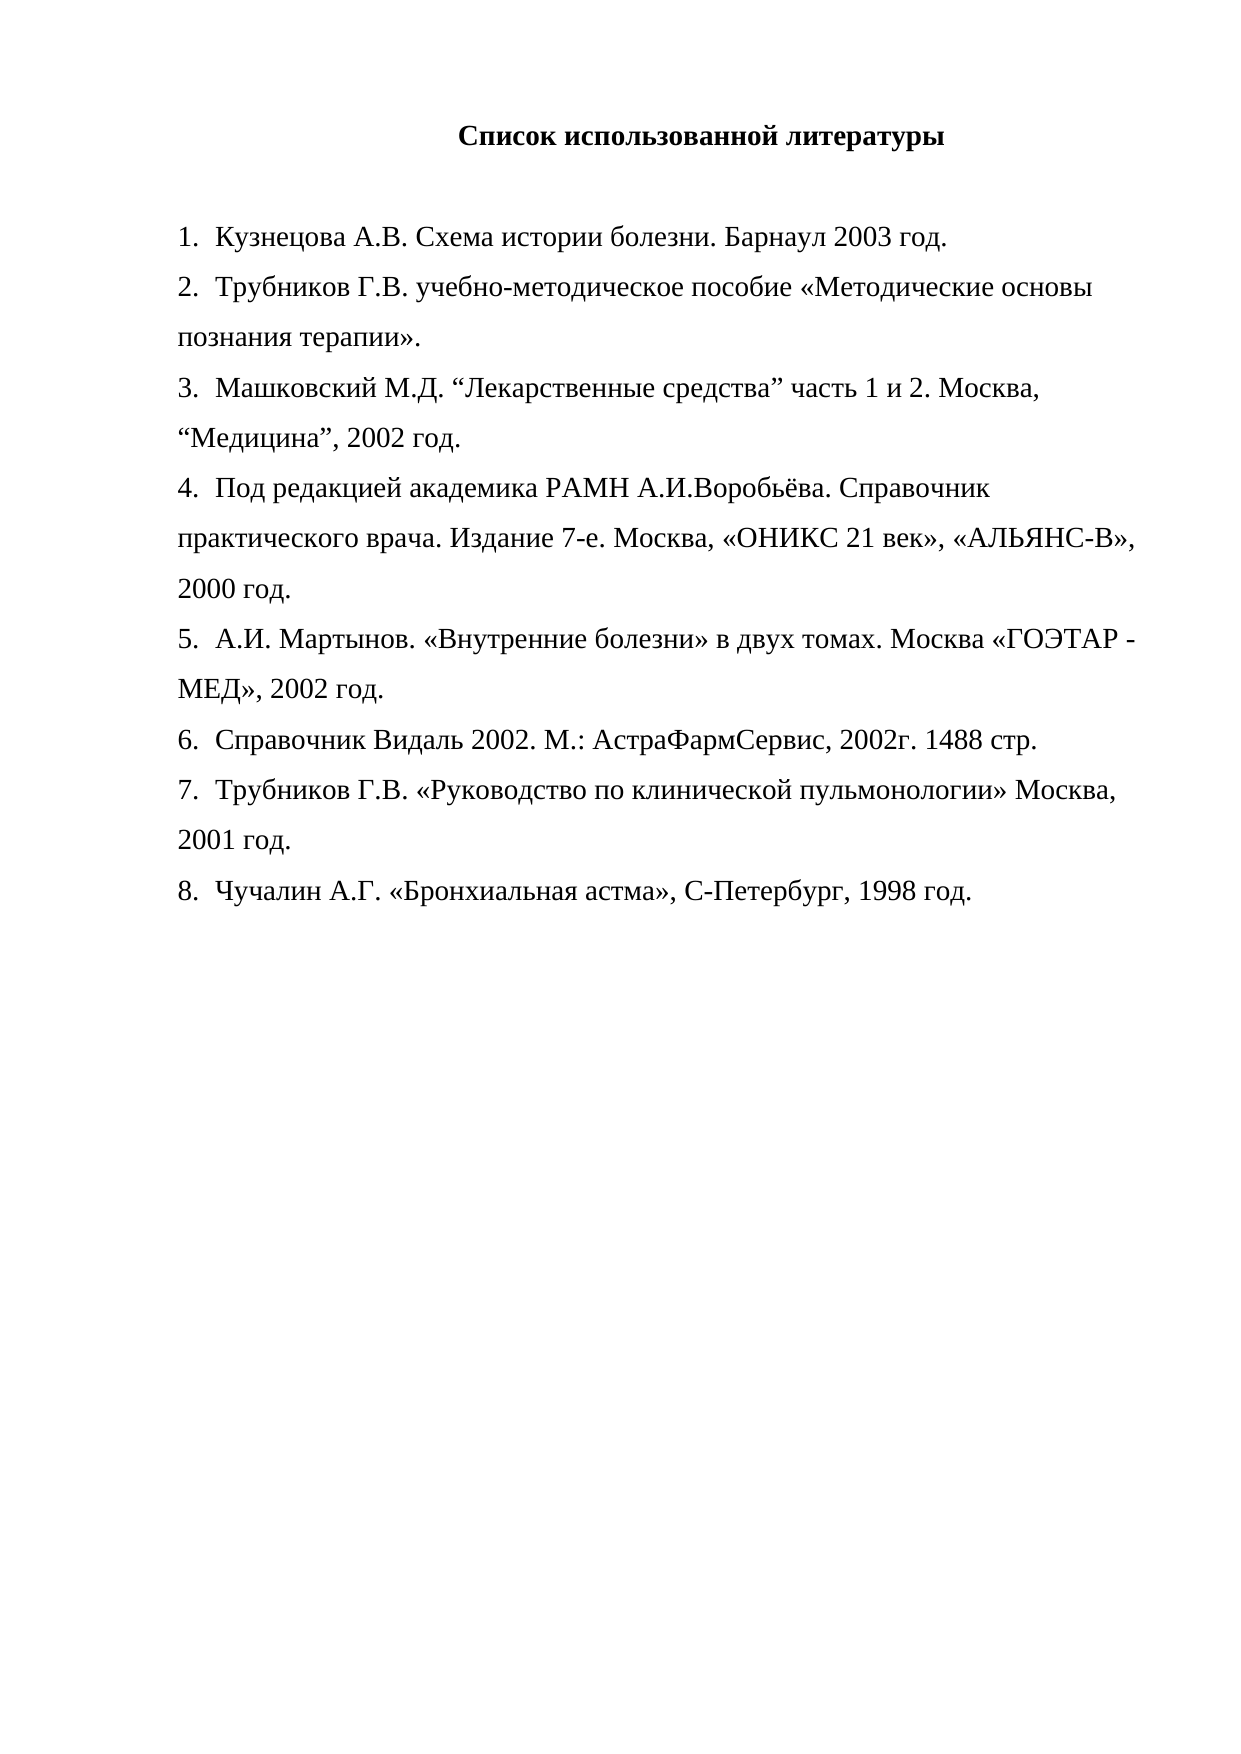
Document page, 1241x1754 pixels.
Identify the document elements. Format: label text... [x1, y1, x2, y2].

list Машковский М.Д. “Лекарственные средства” часть 1 и 2. Москва, “Медицина”, 2002 год. [177, 370, 1152, 453]
list Под редакцией академика РАМН А.И.Воробьёва. Справочник практического врача. Издание 7-е. Москва, «ОНИКС 21 век», «АЛЬЯНС-В», 2000 год. [177, 470, 1152, 604]
list Трубников Г.В. «Руководство по клинической пульмонологии» Москва, 2001 год. [177, 772, 1152, 856]
list Справочник Видаль .: АстраФармСервис, 2002г. 1488 стр. [177, 722, 1152, 755]
list Трубников Г.В. учебно-методическое пособие «Методические основы познания терапии». [177, 269, 1152, 353]
list А.И. Мартынов. «Внутренние болезни» в двух томах. Москва «ГОЭТАР - МЕД», 2002 год. [177, 621, 1152, 705]
text Список использованной литературы [177, 118, 1152, 152]
list Кузнецова А.В. Схема истории болезни. Барнаул 2003 год. [177, 219, 1152, 252]
list Чучалин А.Г. «Бронхиальная астма», С-Петербург, 1998 год. [177, 873, 1152, 906]
